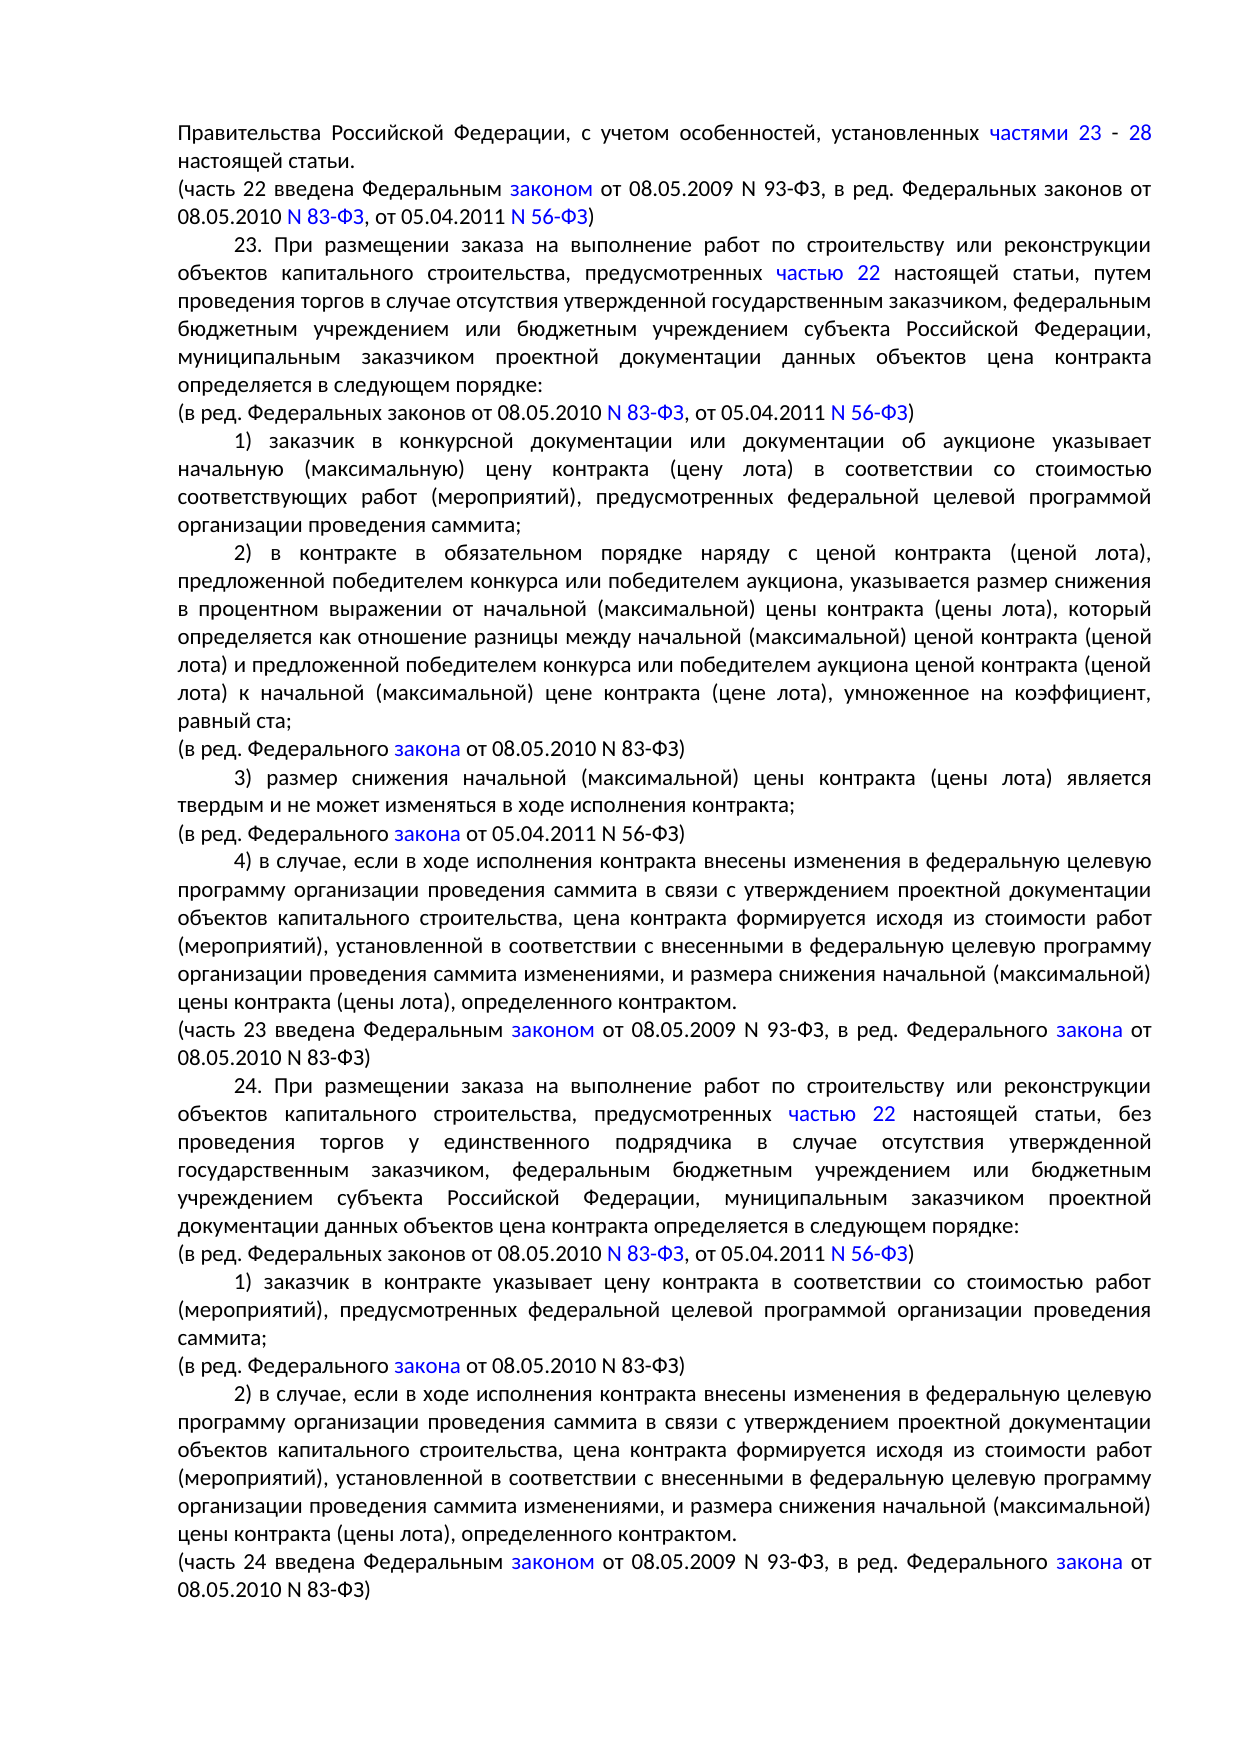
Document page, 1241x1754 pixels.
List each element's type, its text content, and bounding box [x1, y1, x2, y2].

text 3) размер снижения начальной (максимальной) цены контракта (цены лота) является твердым и не может изменяться в ходе исполнения контракта; [177, 763, 1152, 819]
text 1) заказчик в конкурсной документации или документации об аукционе указывает начальную (максимальную) цену контракта (цену лота) в соответствии со стоимостью соответствующих работ (мероприятий), предусмотренных федеральной целевой программой организации проведения саммита; [177, 426, 1152, 538]
text (в ред. Федерального закона от 08.05.2010 N 83-ФЗ) [177, 1351, 1152, 1379]
text 1) заказчик в контракте указывает цену контракта в соответствии со стоимостью работ (мероприятий), предусмотренных федеральной целевой программой организации проведения саммита; [177, 1267, 1152, 1351]
text 24. При размещении заказа на выполнение работ по строительству или реконструкции объектов капитального строительства, предусмотренных частью 22 настоящей статьи, без проведения торгов у единственного подрядчика в случае отсутствия утвержденной государственным заказчиком, федеральным бюджетным учреждением или бюджетным учреждением субъекта Российской Федерации, муниципальным заказчиком проектной документации данных объектов цена контракта определяется в следующем порядке: [177, 1071, 1152, 1239]
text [177, 118, 1152, 174]
text (часть 22 введена Федеральным законом от 08.05.2009 N 93-ФЗ, в ред. Федеральных законов от 08.05.2010 N 83-ФЗ, от 05.04.2011 N 56-ФЗ) [177, 174, 1152, 230]
text (в ред. Федеральных законов от 08.05.2010 N 83-ФЗ, от 05.04.2011 N 56-ФЗ) [177, 1239, 1152, 1267]
text 2) в контракте в обязательном порядке наряду с ценой контракта (ценой лота), предложенной победителем конкурса или победителем аукциона, указывается размер снижения в процентном выражении от начальной (максимальной) цены контракта (цены лота), который определяется как отношение разницы между начальной (максимальной) ценой контракта (ценой лота) и предложенной победителем конкурса или победителем аукциона ценой контракта (ценой лота) к начальной (максимальной) цене контракта (цене лота), умноженное на коэффициент, равный ста; [177, 538, 1152, 734]
text (часть 23 введена Федеральным законом от 08.05.2009 N 93-ФЗ, в ред. Федерального закона от 08.05.2010 N 83-ФЗ) [177, 1015, 1152, 1071]
text (в ред. Федерального закона от 08.05.2010 N 83-ФЗ) [177, 734, 1152, 763]
text (в ред. Федерального закона от 05.04.2011 N 56-ФЗ) [177, 819, 1152, 847]
text 2) в случае, если в ходе исполнения контракта внесены изменения в федеральную целевую программу организации проведения саммита в связи с утверждением проектной документации объектов капитального строительства, цена контракта формируется исходя из стоимости работ (мероприятий), установленной в соответствии с внесенными в федеральную целевую программу организации проведения саммита изменениями, и размера снижения начальной (максимальной) цены контракта (цены лота), определенного контрактом. [177, 1379, 1152, 1547]
text 4) в случае, если в ходе исполнения контракта внесены изменения в федеральную целевую программу организации проведения саммита в связи с утверждением проектной документации объектов капитального строительства, цена контракта формируется исходя из стоимости работ (мероприятий), установленной в соответствии с внесенными в федеральную целевую программу организации проведения саммита изменениями, и размера снижения начальной (максимальной) цены контракта (цены лота), определенного контрактом. [177, 847, 1152, 1015]
text (часть 24 введена Федеральным законом от 08.05.2009 N 93-ФЗ, в ред. Федерального закона от 08.05.2010 N 83-ФЗ) [177, 1547, 1152, 1603]
text 23. При размещении заказа на выполнение работ по строительству или реконструкции объектов капитального строительства, предусмотренных частью 22 настоящей статьи, путем проведения торгов в случае отсутствия утвержденной государственным заказчиком, федеральным бюджетным учреждением или бюджетным учреждением субъекта Российской Федерации, муниципальным заказчиком проектной документации данных объектов цена контракта определяется в следующем порядке: [177, 230, 1152, 398]
text (в ред. Федеральных законов от 08.05.2010 N 83-ФЗ, от 05.04.2011 N 56-ФЗ) [177, 398, 1152, 426]
